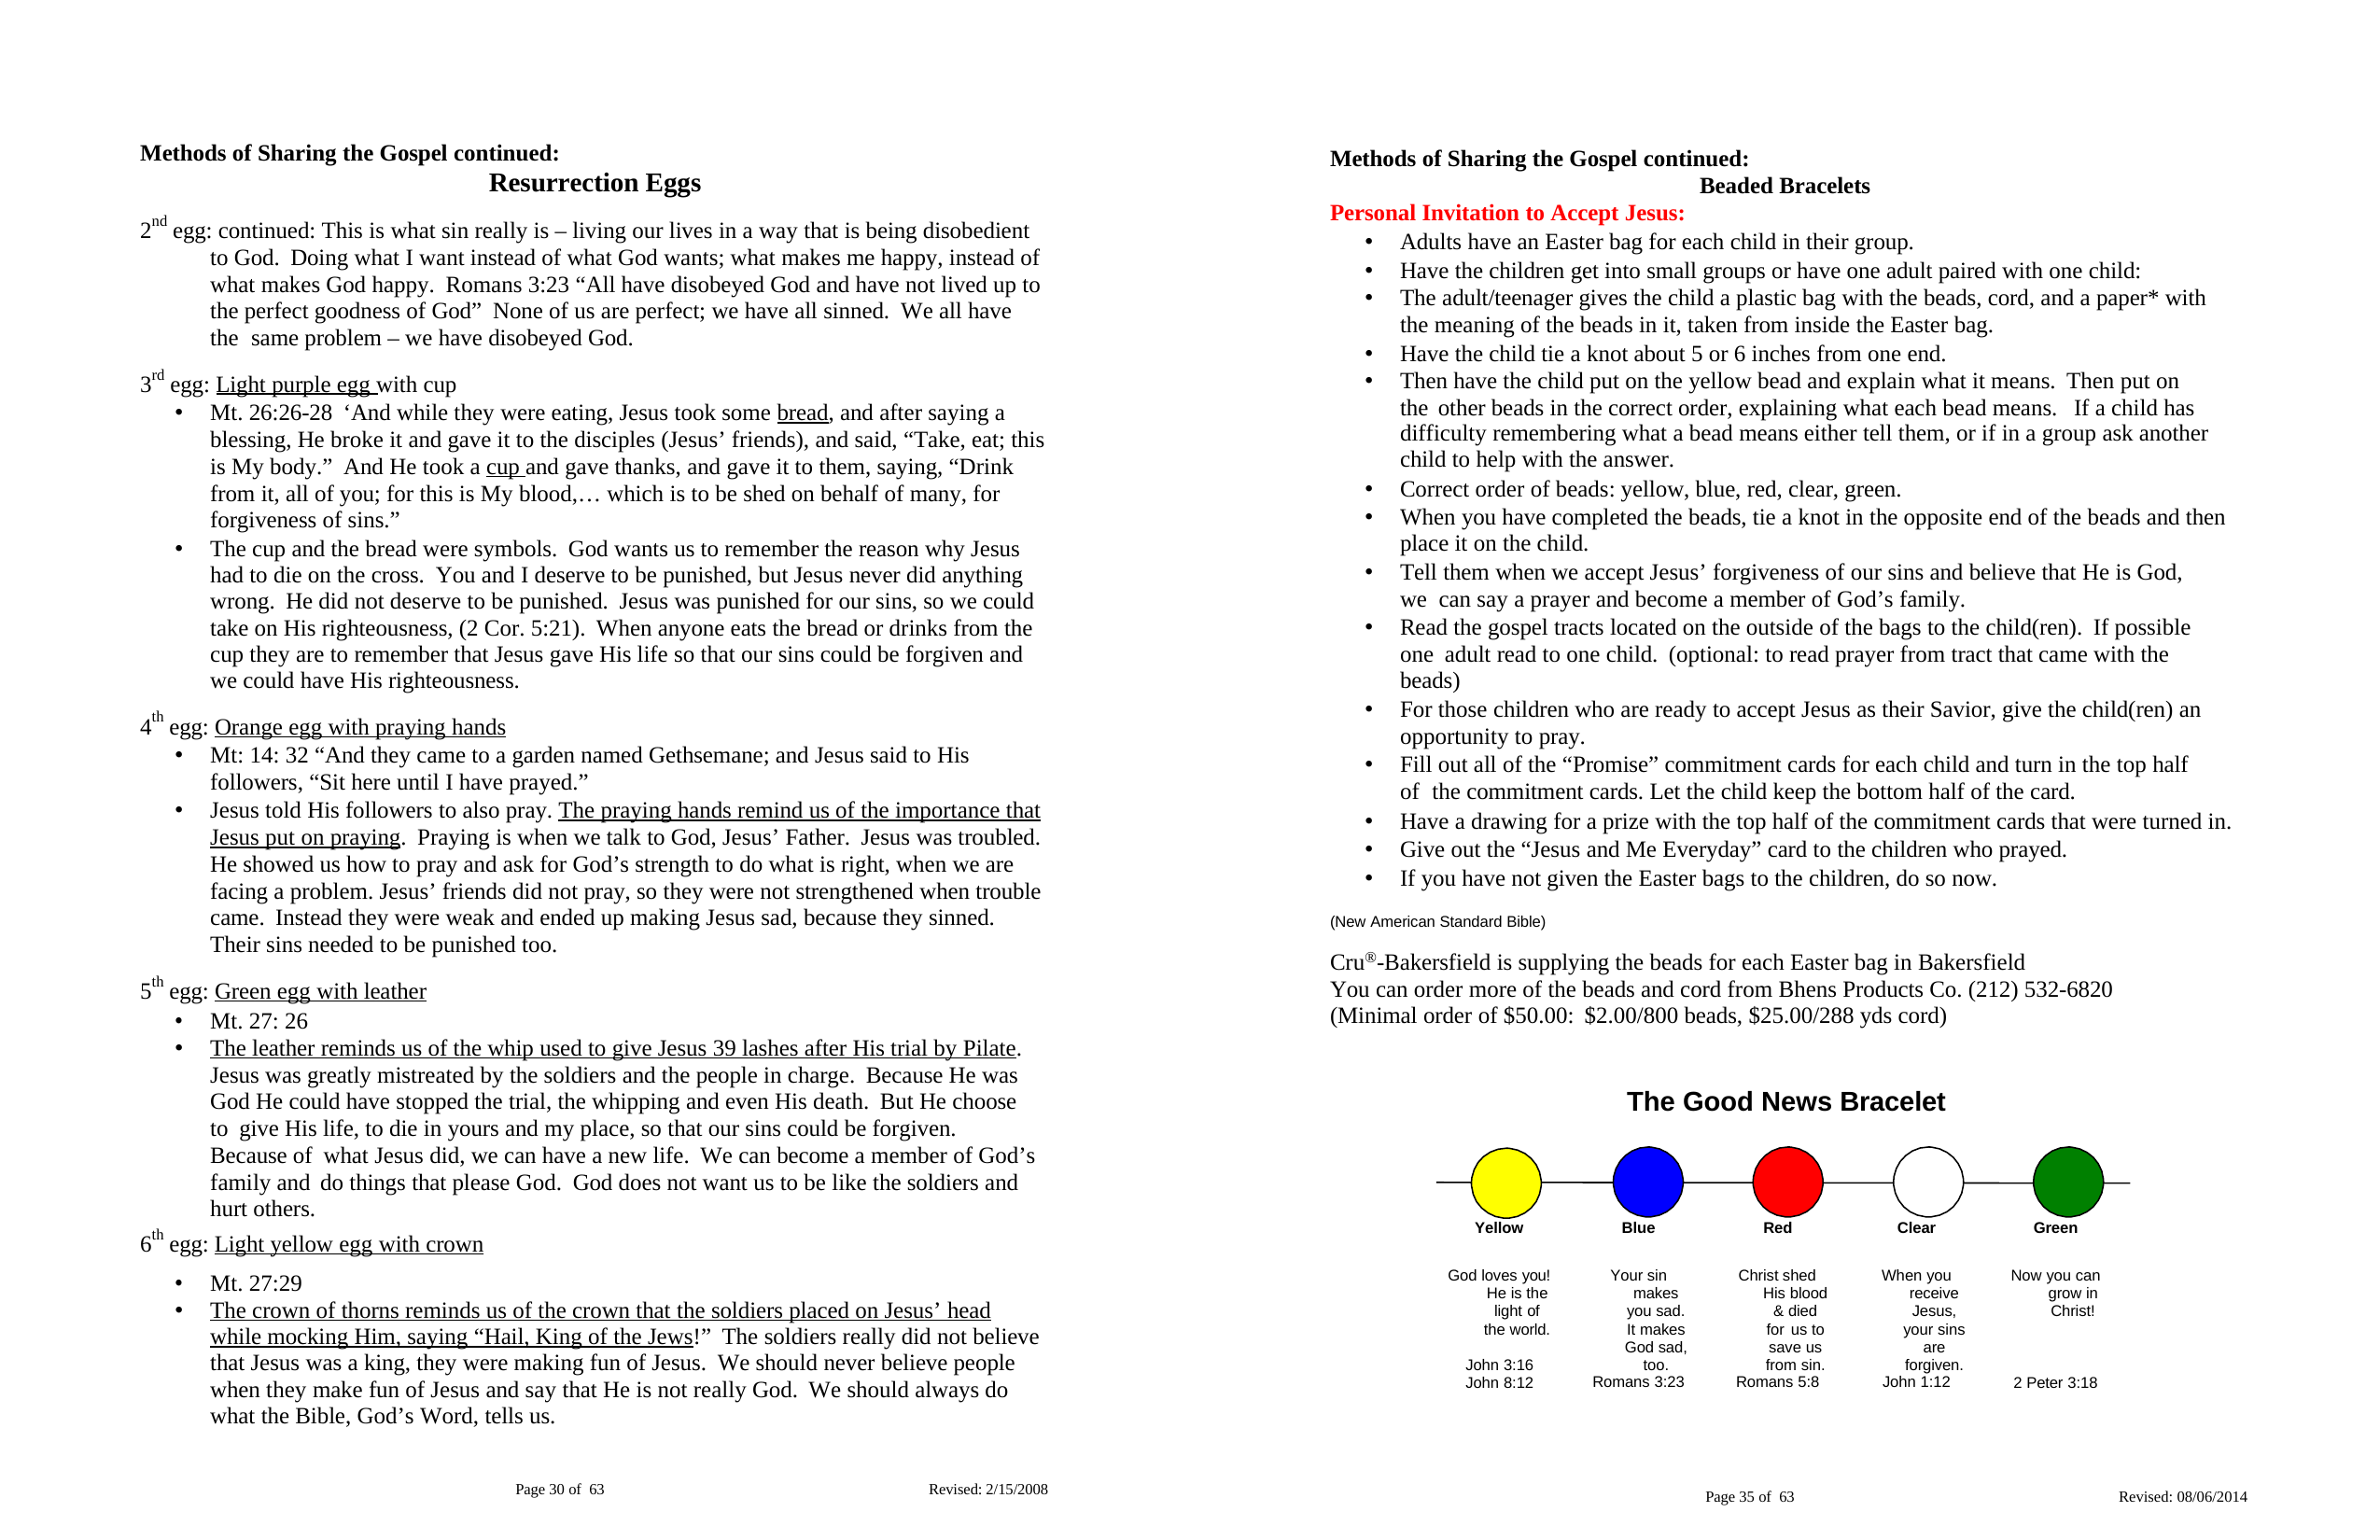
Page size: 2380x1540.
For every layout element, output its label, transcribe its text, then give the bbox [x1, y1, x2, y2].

text 5th egg: Green egg with leather [140, 972, 1048, 1004]
text 2nd egg: continued: This is what sin really is – living our lives in a way that is being disobedient to God. Doing what I want instead of what God wants; what makes me happy, instead of what makes God happy. Romans 3:23 “All have disobeyed God and have not lived up to the perfect goodness of God” None of us are perfect; we have all sinned. We all have the same problem – we have disobeyed God. [140, 212, 1044, 351]
list Mt. 26:26-28 ‘And while they were eating, Jesus took some bread, and after saying a blessing, He broke it and gave it to the disciples (Jesus’ friends), and said, “Take, eat; this is My body.” And He took a cup and gave thanks, and gave it to them, saying, “Drink from it, all of you; for this is My blood,… which is to be shed on behalf of many, for forgiveness of sins.” [175, 399, 1048, 534]
text When you [1882, 1268, 1966, 1284]
list Then have the child put on the yellow bead and explain what it means. Then put on the other beads in the correct order, explaining what each bead means. If a child has difficulty remembering what a bead means either tell them, or if in a group ask another child to help with the answer. [1365, 369, 2210, 472]
text Romans 5:8 [1736, 1374, 1828, 1392]
list If you have not given the Easter bags to the children, do so now. [1365, 863, 2260, 892]
subtitle Methods of Sharing the Gospel continued: [1330, 145, 2260, 172]
list Correct order of beads: yellow, blue, red, clear, green. [1365, 474, 2260, 503]
text 4th egg: Orange egg with praying hands [140, 707, 1048, 739]
text grow in Christ! [2048, 1284, 2099, 1320]
list Adults have an Easter bag for each child in their group. [1365, 227, 2260, 256]
list Fill out all of the “Promise” commitment cards for each child and turn in the top half of the commitment cards. Let the child keep the bottom half of the card. [1365, 751, 2210, 805]
text His blood [1762, 1284, 1828, 1302]
text John 1:12 [1883, 1374, 1966, 1392]
text God loves you! [1448, 1268, 1551, 1284]
text 6th egg: Light yellow egg with crown [140, 1236, 1048, 1255]
text • Mt. 27:29 [175, 1268, 1043, 1296]
text John 8:12 [1463, 1374, 1535, 1392]
text Cru®-Bakersfield is supplying the beads for each Easter bag in Bakersfield [1330, 947, 2260, 975]
text You can order more of the beads and cord from Bhens Products Co. (212) 532-6820 (Minimal order of $50.00: $2.00/800 beads, $25.00/288 yds cord) [1330, 975, 2116, 1029]
list Read the gospel tracts located on the outside of the bags to the child(ren). If possible one adult read to one child. (optional: to read prayer from tract that came with the beads) [1365, 614, 2228, 693]
subtitle Methods of Sharing the Gospel continued: [140, 139, 1048, 166]
list For those children who are ready to accept Jesus as their Savior, give the child(ren) an opportunity to pray. [1365, 695, 2205, 749]
text & died for us to save us from sin. [1762, 1302, 1828, 1374]
list Have the child tie a knot about 5 or 6 inches from one end. [1365, 339, 2260, 368]
text Page 30 of 63 Revised: 2/15/2008 [515, 1480, 1050, 1498]
text • Mt. 27: 26 [175, 1005, 1048, 1034]
text Beaded Bracelets [1622, 172, 1948, 199]
text Personal Invitation to Accept Jesus: [1330, 199, 2260, 226]
list The cup and the bread were symbols. God wants us to remember the reason why Jesus had to die on the cross. You and I deserve to be punished, but Jesus never did anything wrong. He did not deserve to be punished. Jesus was punished for our sins, so we could take on His righteousness, (2 Cor. 5:21). When anyone eats the bread or drinks from the cup they are to remember that Jesus gave His life so that our sins could be forgiven and we could have His righteousness. [175, 535, 1039, 693]
list The crown of thorns reminds us of the crown that the soldiers placed on Jesus’ head while mocking Him, saying “Hail, King of the Jews!” The soldiers really did not believe that Jesus was a king, they were making fun of Jesus. We should never believe people when they make fun of Jesus and say that He is not really God. We should always do what the Bible, God’s Word, tells us. [175, 1297, 1043, 1429]
text receive Jesus, your sins are forgiven. [1903, 1284, 1966, 1374]
text Resurrection Eggs [141, 166, 1048, 198]
text Page 35 of 63 Revised: 08/06/2014 [1705, 1488, 2260, 1505]
text makes you sad. It makes God sad, too. [1624, 1284, 1687, 1374]
text Romans 3:23 [1590, 1374, 1687, 1392]
text He is the light of the world. [1483, 1284, 1550, 1337]
text (New American Standard Bible) [1330, 913, 2260, 931]
list Tell them when we accept Jesus’ forgiveness of our sins and believe that He is God, we can say a prayer and become a member of God’s family. [1365, 558, 2210, 612]
list Have the children get into small groups or have one adult paired with one child: [1365, 256, 2260, 284]
text 2 Peter 3:18 [2013, 1374, 2260, 1392]
list When you have completed the beads, tie a knot in the opposite end of the beads and then place it on the child. [1365, 503, 2228, 556]
list Have a drawing for a prize with the top half of the commitment cards that were turned in. [1365, 806, 2260, 834]
text 3rd egg: Light purple egg with cup [140, 365, 1048, 398]
text Christ shed [1738, 1268, 1828, 1284]
text Now you can [2010, 1268, 2260, 1284]
list The adult/teenager gives the child a plastic bag with the beads, cord, and a paper* with the meaning of the beads in it, taken from inside the Easter bag. [1365, 284, 2210, 338]
list Mt: 14: 32 “And they came to a garden named Gethsemane; and Jesus said to His followers, “Sit here until I have prayed.” [175, 742, 972, 795]
list The leather reminds us of the whip used to give Jesus 39 lashes after His trial by Pilate. Jesus was greatly mistreated by the soldiers and the people in charge. Because He was God He could have stopped the trial, the whipping and even His death. But He choose to give His life, to die in yours and my place, so that our sins could be forgiven. Because of what Jesus did, we can have a new life. We can become a member of God’s family and do things that please God. God does not want us to be like the soldiers and hurt others. [175, 1034, 1039, 1222]
text Your sin [1590, 1268, 1687, 1284]
subtitle The Good News Bracelet [1625, 1085, 1948, 1117]
text John 3:16 [1463, 1356, 1535, 1374]
list Jesus told His followers to also pray. The praying hands remind us of the importance that Jesus put on praying. Praying is when we talk to God, Jesus’ Father. Jesus was troubled. He showed us how to pray and ask for God’s strength to do what is right, when we are facing a problem. Jesus’ friends did not pray, so they were not strengthened when trouble came. Instead they were weak and ended up making Jesus sad, because they sinned. Their sins needed to be punished too. [175, 797, 1044, 958]
list Give out the “Jesus and Me Everyday” card to the children who prayed. [1365, 834, 2260, 863]
